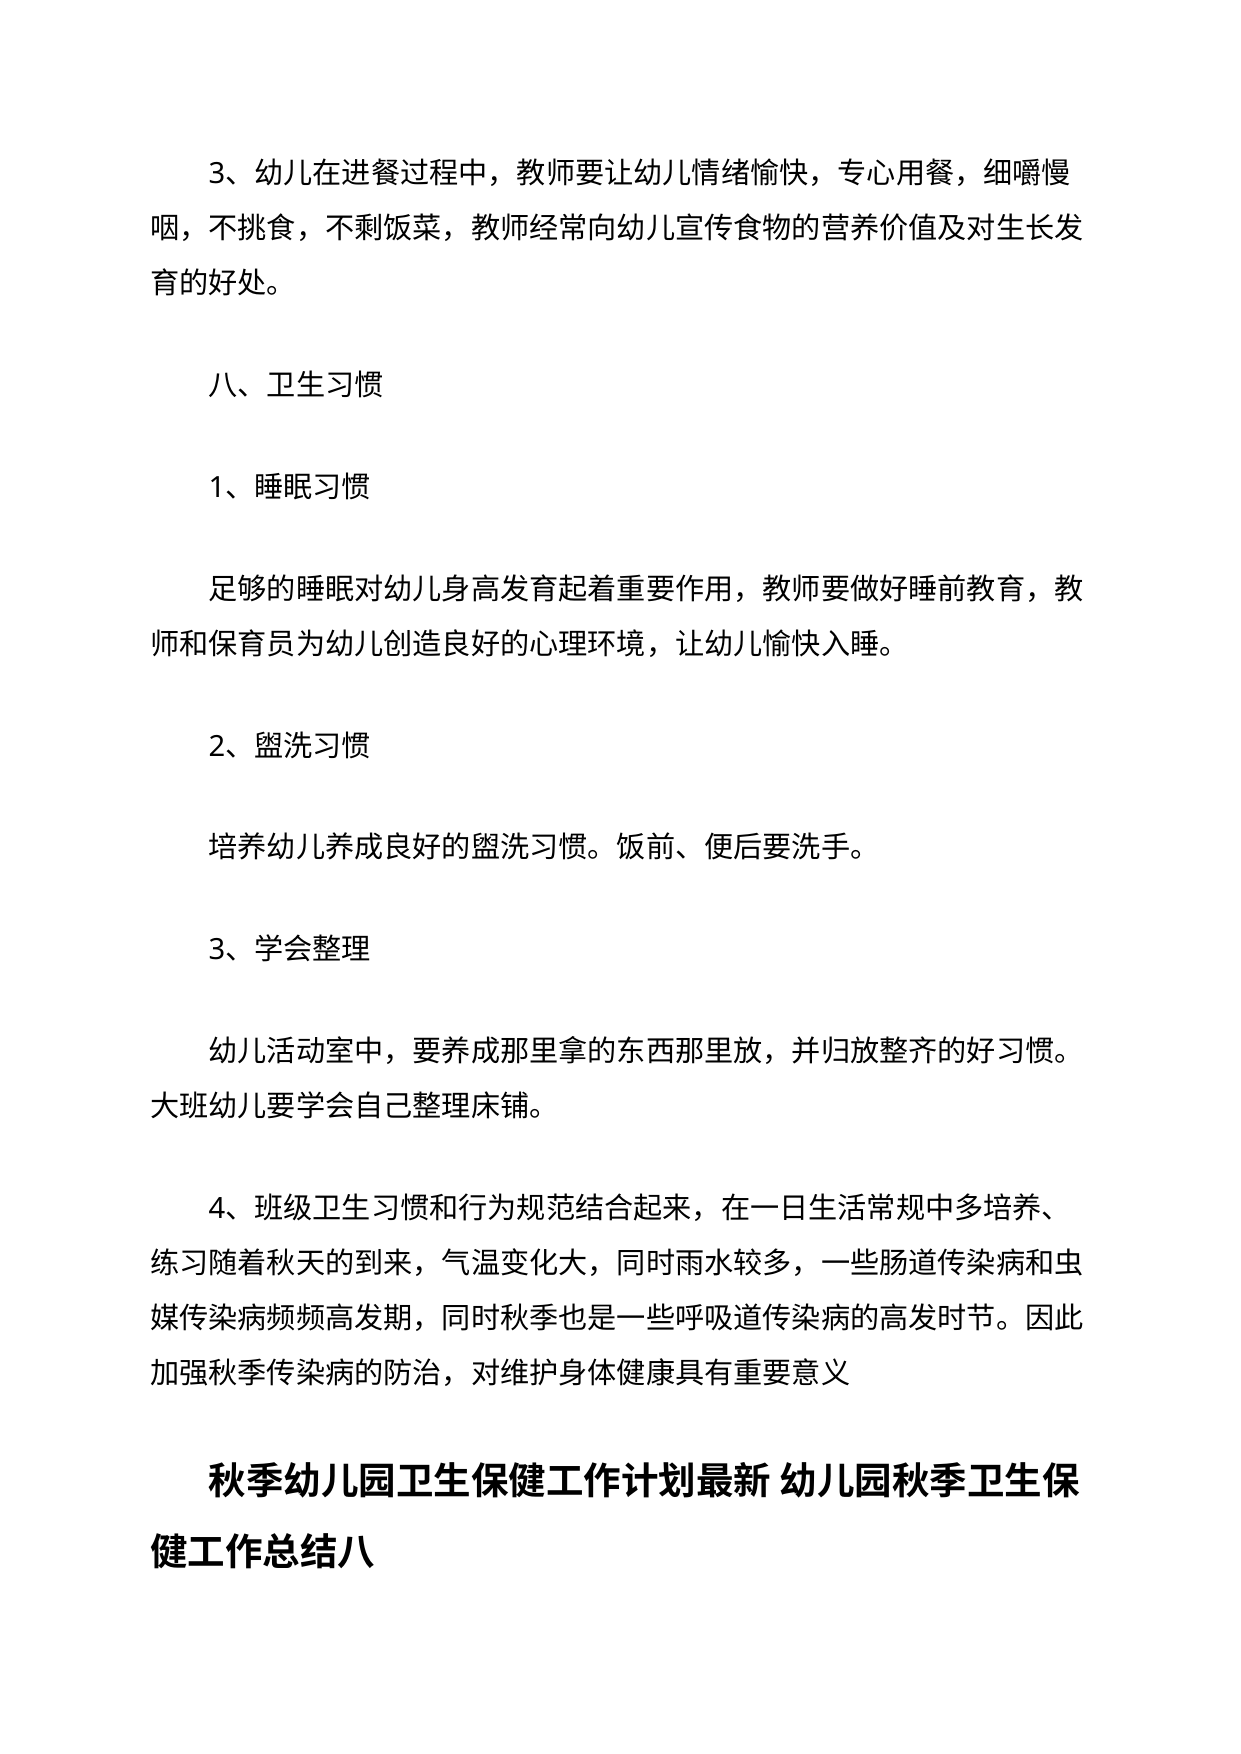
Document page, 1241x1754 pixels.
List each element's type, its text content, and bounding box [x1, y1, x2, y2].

text 2、盥洗习惯 [150, 722, 1090, 764]
text 幼儿活动室中，要养成那里拿的东西那里放，并归放整齐的好习惯。大班幼儿要学会自己整理床铺。 [150, 1028, 1090, 1125]
text 3、幼儿在进餐过程中，教师要让幼儿情绪愉快，专心用餐，细嚼慢咽，不挑食，不剩饭菜，教师经常向幼儿宣传食物的营养价值及对生长发育的好处。 [150, 150, 1090, 302]
text 秋季幼儿园卫生保健工作计划最新 幼儿园秋季卫生保健工作总结八 [150, 1451, 1090, 1576]
text 3、学会整理 [150, 926, 1090, 968]
text 足够的睡眠对幼儿身高发育起着重要作用，教师要做好睡前教育，教师和保育员为幼儿创造良好的心理环境，让幼儿愉快入睡。 [150, 565, 1090, 663]
text 培养幼儿养成良好的盥洗习惯。饭前、便后要洗手。 [150, 824, 1090, 866]
text 4、班级卫生习惯和行为规范结合起来，在一日生活常规中多培养、练习随着秋天的到来，气温变化大，同时雨水较多，一些肠道传染病和虫媒传染病频频高发期，同时秋季也是一些呼吸道传染病的高发时节。因此加强秋季传染病的防治，对维护身体健康具有重要意义 [150, 1184, 1090, 1392]
text 八、卫生习惯 [150, 362, 1090, 404]
text 1、睡眠习惯 [150, 463, 1090, 506]
